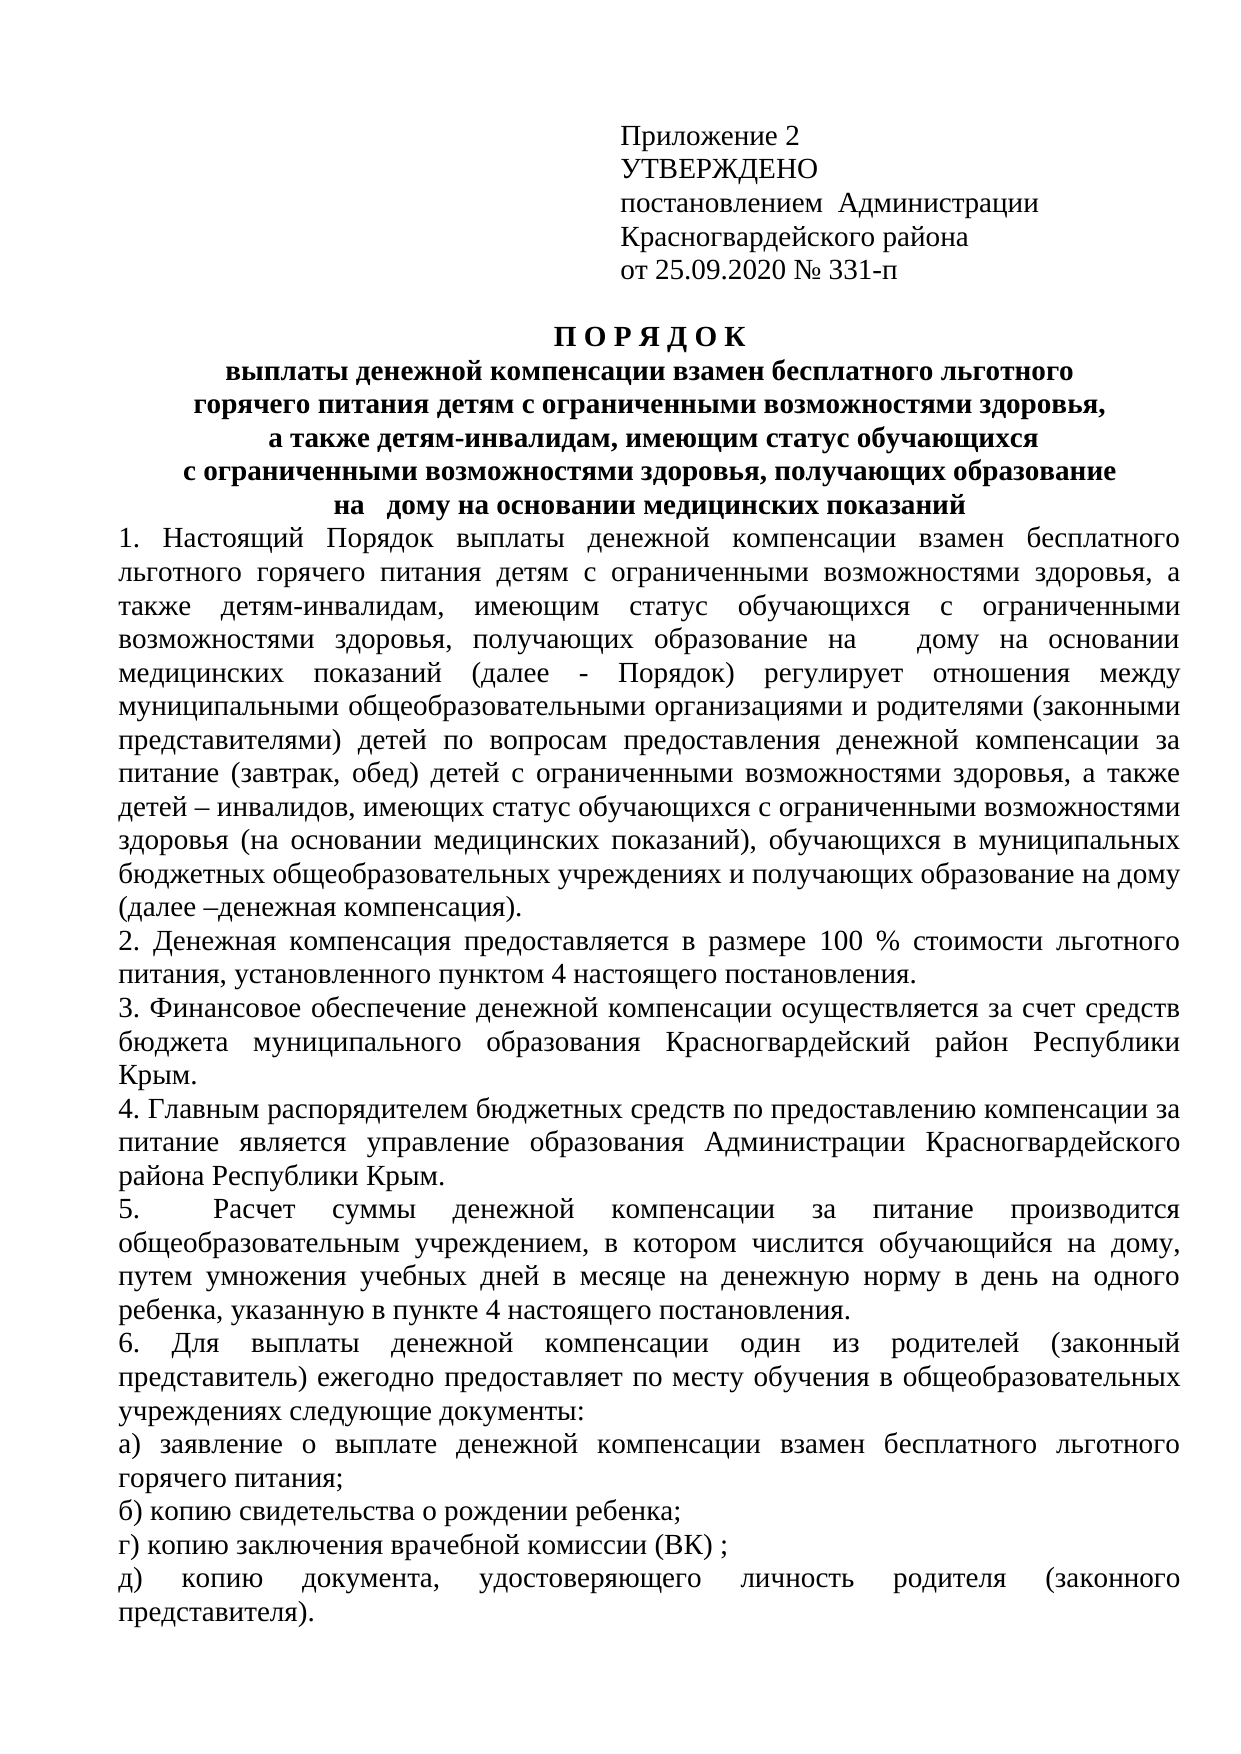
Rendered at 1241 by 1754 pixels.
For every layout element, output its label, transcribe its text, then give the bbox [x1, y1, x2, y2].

text 2. Денежная компенсация предоставляется в размере 100 % стоимости льготного питания, установленного пунктом 4 настоящего постановления. [118, 923, 1181, 990]
text выплаты денежной компенсации взамен бесплатного льготного [118, 353, 1181, 386]
text 5. Расчет суммы денежной компенсации за питание производится общеобразовательным учреждением, в котором числится обучающийся на дому, путем умножения учебных дней в месяце на денежную норму в день на одного ребенка, указанную в пункте 4 настоящего постановления. [118, 1191, 1181, 1326]
text д) копию документа, удостоверяющего личность родителя (законного представителя). [118, 1560, 1181, 1627]
text П О Р Я Д О К [118, 319, 1181, 353]
text а также детям-инвалидам, имеющим статус обучающихся [118, 420, 1181, 453]
text горячего питания детям с ограниченными возможностями здоровья, [118, 386, 1181, 420]
text постановлением Администрации [118, 185, 1181, 219]
text от 25.09.2020 № 331-п [620, 252, 1181, 286]
text УТВЕРЖДЕНО [118, 152, 1181, 185]
text 6. Для выплаты денежной компенсации один из родителей (законный представитель) ежегодно предоставляет по месту обучения в общеобразовательных учреждениях следующие документы: [118, 1326, 1181, 1426]
text г) копию заключения врачебной комиссии (ВК) ; [118, 1527, 1181, 1560]
text а) заявление о выплате денежной компенсации взамен бесплатного льготного горячего питания; [118, 1426, 1181, 1493]
text Приложение 2 [118, 118, 1181, 152]
text Красногвардейского района [118, 219, 1181, 252]
text 4. Главным распорядителем бюджетных средств по предоставлению компенсации за питание является управление образования Администрации Красногвардейского района Республики Крым. [118, 1091, 1181, 1191]
text б) копию свидетельства о рождении ребенка; [118, 1493, 1181, 1527]
text 1. Настоящий Порядок выплаты денежной компенсации взамен бесплатного льготного горячего питания детям с ограниченными возможностями здоровья, а также детям-инвалидам, имеющим статус обучающихся с ограниченными возможностями здоровья, получающих образование на дому на основании медицинских показаний (далее - Порядок) регулирует отношения между муниципальными общеобразовательными организациями и родителями (законными представителями) детей по вопросам предоставления денежной компенсации за питание (завтрак, обед) детей с ограниченными возможностями здоровья, а также детей – инвалидов, имеющих статус обучающихся с ограниченными возможностями здоровья (на основании медицинских показаний), обучающихся в муниципальных бюджетных общеобразовательных учреждениях и получающих образование на дому (далее –денежная компенсация). [118, 521, 1181, 923]
text с ограниченными возможностями здоровья, получающих образование [118, 453, 1181, 487]
text на дому на основании медицинских показаний [118, 487, 1181, 521]
text 3. Финансовое обеспечение денежной компенсации осуществляется за счет средств бюджета муниципального образования Красногвардейский район Республики Крым. [118, 990, 1181, 1091]
